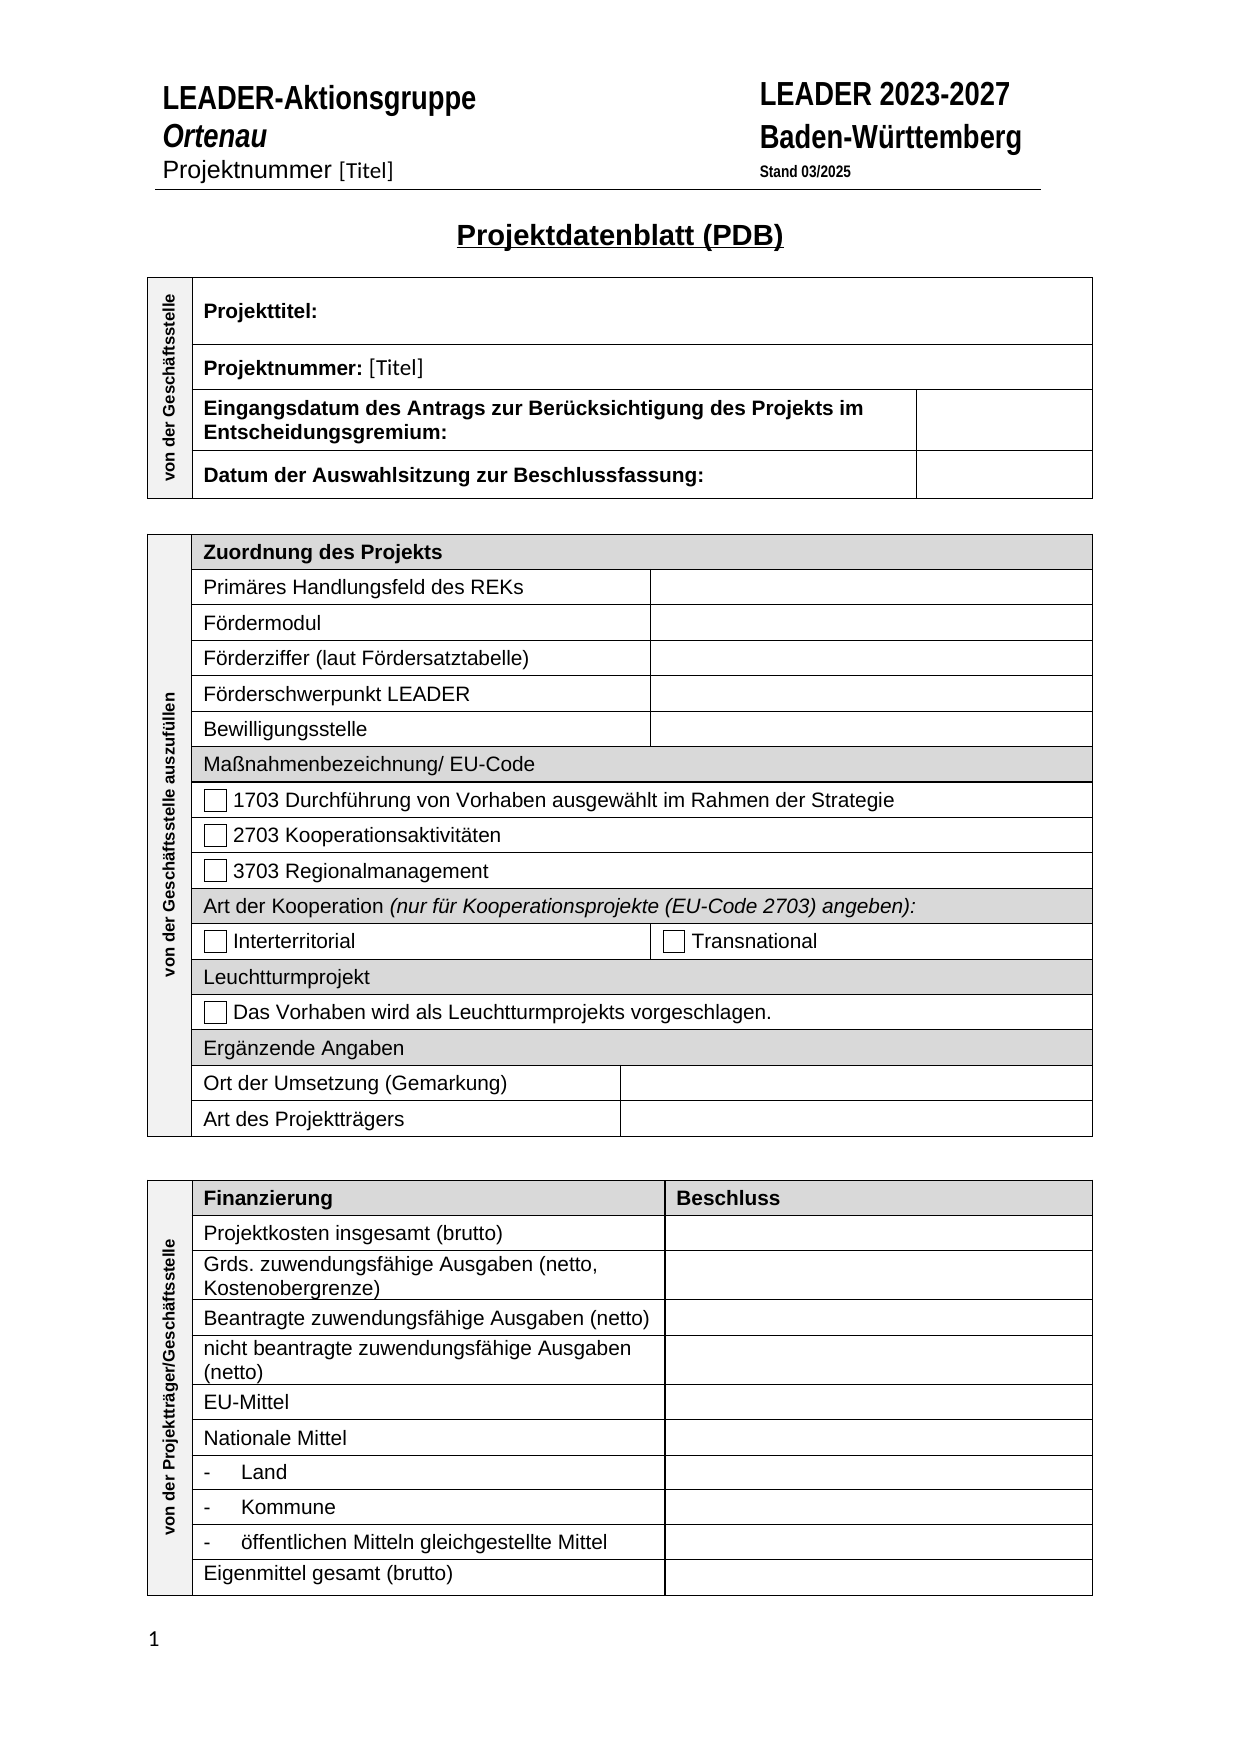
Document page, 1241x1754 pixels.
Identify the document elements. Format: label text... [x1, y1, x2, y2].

table_cell Das Vorhaben wird als Leuchtturmprojekts vorgeschlagen. [192, 995, 1092, 1029]
text Projektdatenblatt (PDB) [148, 218, 1093, 251]
table_cell Primäres Handlungsfeld des REKs [192, 570, 650, 604]
table_header von der Geschäftsstelle auszufüllen [148, 278, 192, 498]
table_cell Ort der Umsetzung (Gemarkung) [192, 1066, 620, 1100]
table_cell [917, 451, 1092, 498]
table_header Projekttitel: [193, 278, 1092, 344]
table_cell [651, 605, 1092, 640]
table_cell EU-Mittel [193, 1385, 664, 1419]
table_cell 2703 Kooperationsaktivitäten [192, 818, 1092, 852]
table_cell Transnational [651, 924, 1092, 958]
table_cell Eingangsdatum des Antrags zur Berücksichtigung des Projekts im Entscheidungsgremium: [193, 390, 916, 450]
table_cell Eigenmittel gesamt (brutto) [193, 1560, 664, 1595]
table_cell [666, 1336, 1092, 1384]
table_cell [651, 712, 1092, 746]
table_cell [651, 570, 1092, 604]
table_cell 1703 Durchführung von Vorhaben ausgewählt im Rahmen der Strategie [192, 783, 1092, 817]
table_cell Nationale Mittel [193, 1420, 664, 1454]
table_header von der Geschäftsstelle auszufüllen [148, 535, 191, 1136]
table_cell Leuchtturmprojekt [192, 960, 1092, 994]
table_cell Beantragte zuwendungsfähige Ausgaben (netto) [193, 1300, 664, 1335]
table_cell [621, 1066, 1092, 1100]
table_cell Bewilligungsstelle [192, 712, 650, 746]
table_cell [666, 1490, 1092, 1524]
table_cell öffentlichen Mitteln gleichgestellte Mittel [193, 1525, 664, 1559]
table_cell [621, 1101, 1092, 1136]
table_cell Datum der Auswahlsitzung zur Beschlussfassung: [193, 451, 916, 498]
table_header von der Projektträger/Geschäftsstelle auszufüllen [148, 1181, 192, 1595]
table_cell Interterritorial [192, 924, 650, 958]
table_cell [666, 1456, 1092, 1488]
table_cell [666, 1300, 1092, 1335]
table_header Finanzierung [193, 1181, 664, 1215]
table_header Beschluss [666, 1181, 1092, 1215]
table_cell [666, 1385, 1092, 1419]
table_cell [651, 676, 1092, 711]
table_cell Kommune [193, 1490, 664, 1524]
table_cell [666, 1216, 1092, 1250]
table_cell Art des Projektträgers [192, 1101, 620, 1136]
table_cell Projektnummer: [193, 345, 1092, 389]
table_cell Projektkosten insgesamt (brutto) [193, 1216, 664, 1250]
table_cell Grds. zuwendungsfähige Ausgaben (netto, Kostenobergrenze) [193, 1251, 664, 1299]
table_cell nicht beantragte zuwendungsfähige Ausgaben (netto) [193, 1336, 664, 1384]
table_cell [666, 1560, 1092, 1595]
table_cell [666, 1251, 1092, 1299]
table_cell Land [193, 1456, 664, 1488]
table_cell Maßnahmenbezeichnung/ EU-Code [192, 747, 1092, 781]
table_cell Ergänzende Angaben [192, 1030, 1092, 1065]
table_cell Art der Kooperation (nur für Kooperationsprojekte (EU-Code 2703) angeben): [192, 889, 1092, 923]
table_cell Förderschwerpunkt LEADER [192, 676, 650, 711]
table_header Zuordnung des Projekts [192, 535, 1092, 569]
table_cell 3703 Regionalmanagement [192, 853, 1092, 888]
table_cell Fördermodul [192, 605, 650, 640]
table_cell [917, 390, 1092, 450]
table_cell Förderziffer (laut Fördersatztabelle) [192, 641, 650, 675]
table_cell [666, 1420, 1092, 1454]
table_cell [651, 641, 1092, 675]
table_cell [666, 1525, 1092, 1559]
